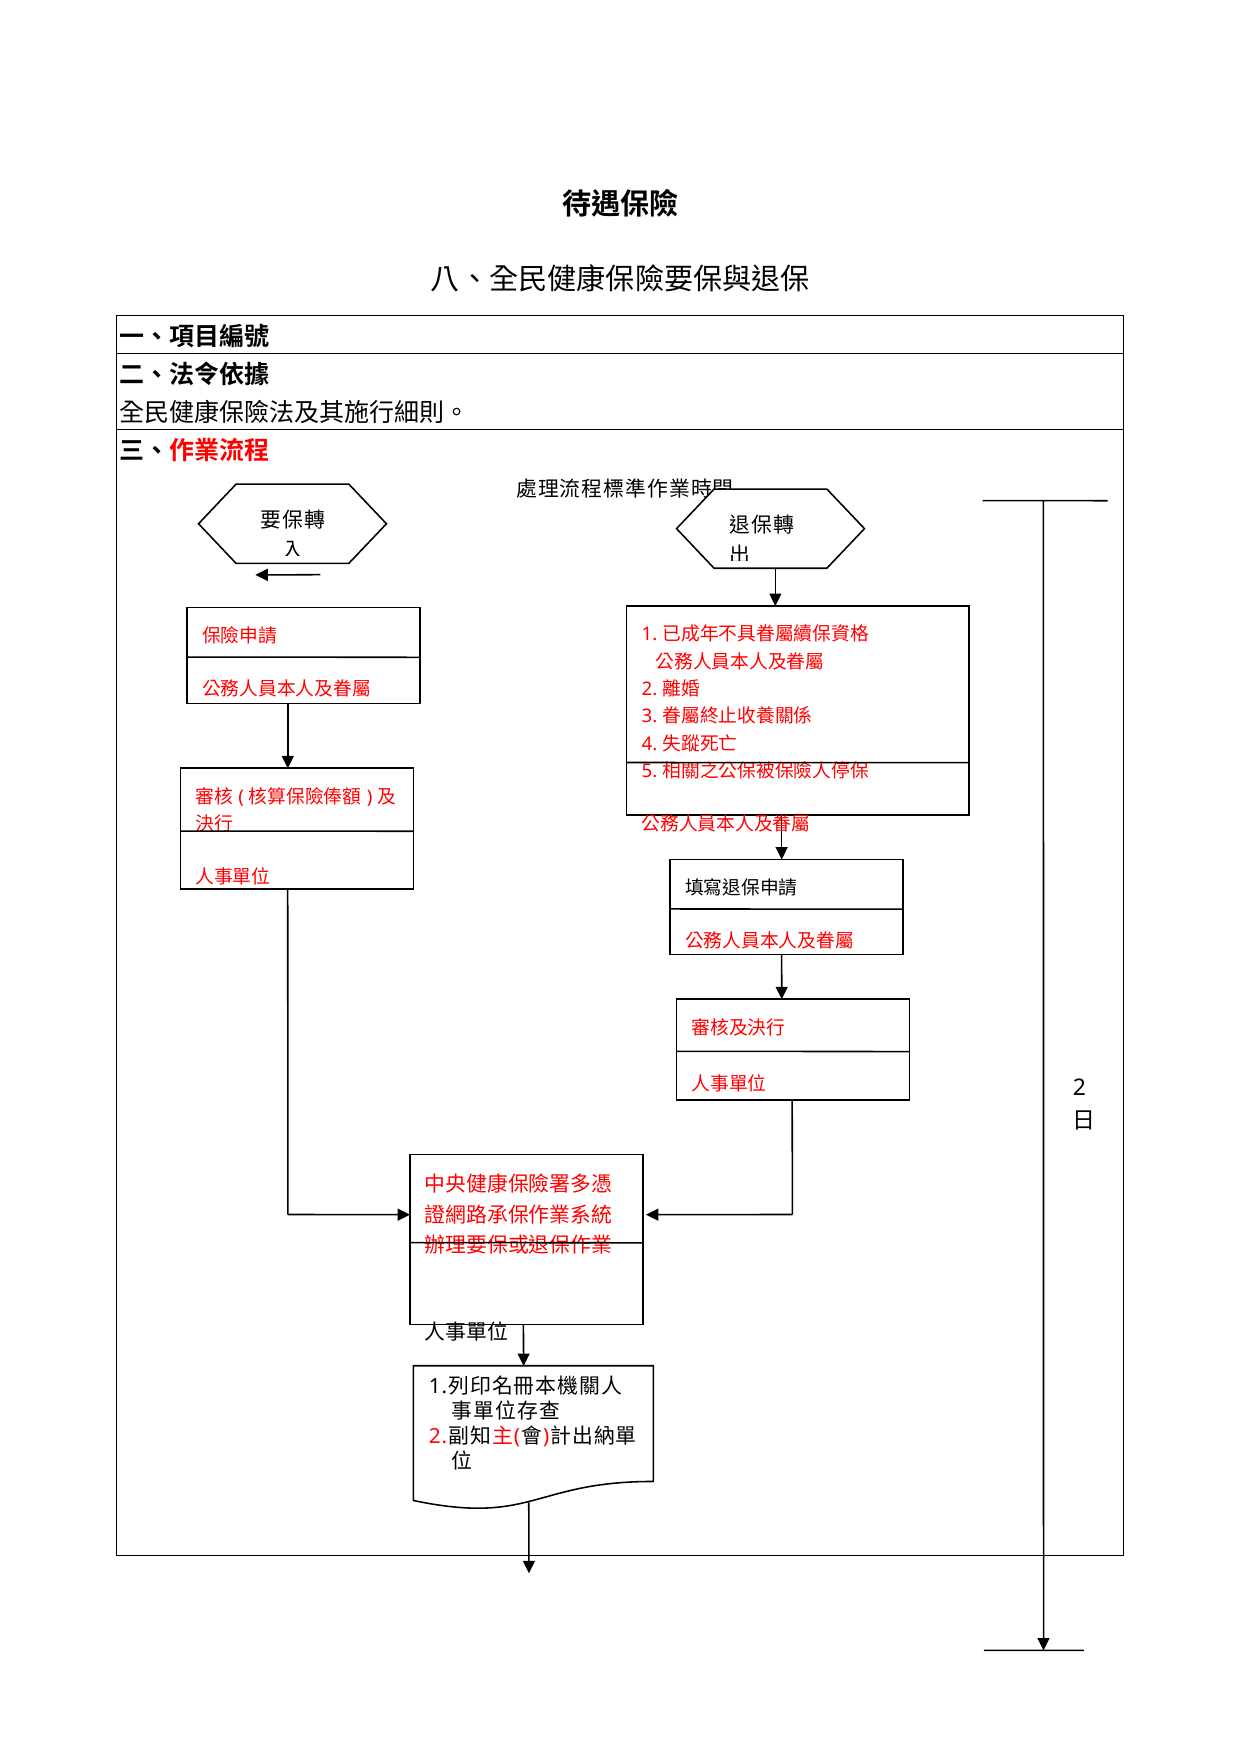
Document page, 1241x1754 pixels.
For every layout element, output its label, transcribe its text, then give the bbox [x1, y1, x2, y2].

text 待遇保險 [187, 164, 1053, 239]
table_cell 法令依據 全民健康保險法及其施行細則。 [117, 354, 1123, 429]
text 八、全民健康保險要保與退保 [187, 239, 1053, 314]
table_cell 作業流程 處理流程標準作業時間 [117, 430, 1123, 1555]
table_header 項目編號 [117, 316, 1123, 353]
